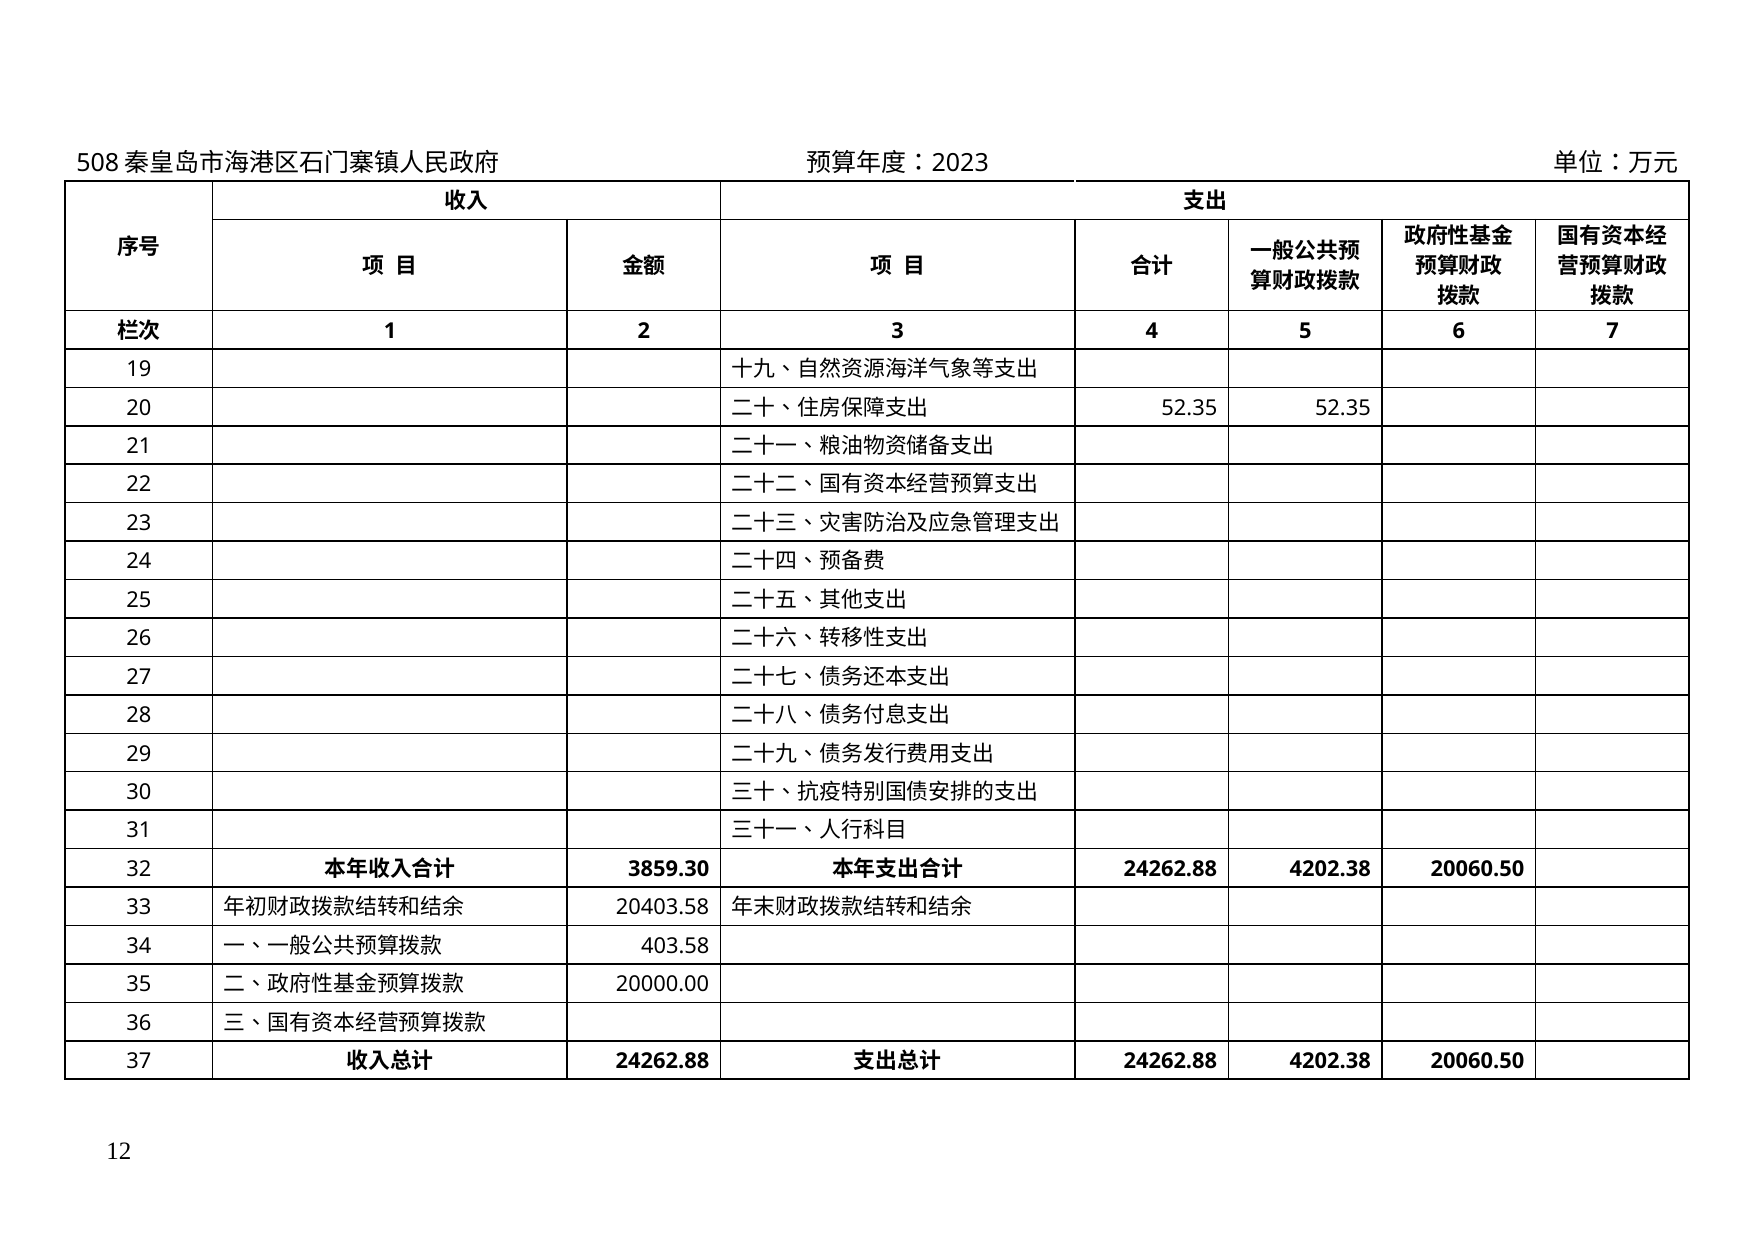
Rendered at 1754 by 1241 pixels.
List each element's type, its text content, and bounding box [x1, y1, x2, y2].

table_cell [1229, 427, 1381, 463]
table_cell [568, 811, 720, 848]
table_cell [1383, 811, 1535, 848]
table_cell [1076, 427, 1228, 463]
table_cell 金额 [568, 220, 720, 309]
table_cell [213, 465, 566, 502]
table_cell 二十、住房保障支出 [721, 388, 1074, 425]
table_cell [568, 1003, 720, 1040]
table_cell [213, 657, 566, 694]
table_cell [1383, 503, 1535, 540]
table_cell 25 [66, 580, 212, 617]
table_cell [1536, 350, 1688, 386]
table_cell 52.35 [1076, 388, 1228, 425]
table_cell [1383, 542, 1535, 579]
table_cell [1536, 465, 1688, 502]
table_cell 收入 [213, 182, 720, 219]
table_cell [721, 965, 1074, 1001]
table_cell 34 [66, 926, 212, 963]
table_cell [1536, 926, 1688, 963]
table_cell [213, 503, 566, 540]
table_cell 24262.88 [1076, 849, 1228, 886]
table_cell 20000.00 [568, 965, 720, 1001]
table_cell 24262.88 [568, 1042, 720, 1078]
table_cell [1229, 619, 1381, 656]
table_cell [1383, 1003, 1535, 1040]
table_cell [1229, 542, 1381, 579]
table_cell 二十四、预备费 [721, 542, 1074, 579]
table_cell [213, 580, 566, 617]
table_cell [568, 350, 720, 386]
table_cell 24262.88 [1076, 1042, 1228, 1078]
table_cell 国有资本经营预算财政拨款 [1536, 220, 1688, 309]
table_cell [1536, 619, 1688, 656]
table_cell [213, 811, 566, 848]
table_cell [1536, 1042, 1688, 1078]
table_cell [1229, 580, 1381, 617]
table_cell [1076, 619, 1228, 656]
table_cell 30 [66, 772, 212, 809]
table_cell 20060.50 [1383, 849, 1535, 886]
table_cell [1076, 1003, 1228, 1040]
table_cell [1229, 811, 1381, 848]
table_cell [1536, 888, 1688, 924]
table_cell 4202.38 [1229, 1042, 1381, 1078]
table_cell [1076, 772, 1228, 809]
table_cell [1229, 772, 1381, 809]
table_cell [1383, 888, 1535, 924]
table_cell 二十一、粮油物资储备支出 [721, 427, 1074, 463]
table_cell [1076, 580, 1228, 617]
table_cell 36 [66, 1003, 212, 1040]
table_cell 二十二、国有资本经营预算支出 [721, 465, 1074, 502]
table_cell [213, 350, 566, 386]
table_cell [1229, 734, 1381, 771]
table_cell 三十、抗疫特别国债安排的支出 [721, 772, 1074, 809]
table_cell 4 [1076, 311, 1228, 348]
table_header 单位：万元 [1076, 143, 1688, 180]
table_cell [1076, 350, 1228, 386]
table_cell [1229, 503, 1381, 540]
table_cell 403.58 [568, 926, 720, 963]
table_cell 二十六、转移性支出 [721, 619, 1074, 656]
table_cell [1536, 1003, 1688, 1040]
table_cell [568, 772, 720, 809]
table_cell 合计 [1076, 220, 1228, 309]
table_cell [1076, 926, 1228, 963]
table_cell [1076, 542, 1228, 579]
table_cell 3 [721, 311, 1074, 348]
table_cell [1536, 696, 1688, 732]
table_cell [1229, 696, 1381, 732]
table_cell 三十一、人行科目 [721, 811, 1074, 848]
table_cell 7 [1536, 311, 1688, 348]
table_cell 年末财政拨款结转和结余 [721, 888, 1074, 924]
table_cell 22 [66, 465, 212, 502]
table_cell 序号 [66, 182, 212, 309]
table_header 预算年度：2023 [721, 143, 1074, 180]
table_cell [1383, 772, 1535, 809]
table_cell [1229, 888, 1381, 924]
table_cell [1229, 350, 1381, 386]
table_cell [1383, 350, 1535, 386]
table_cell [1229, 926, 1381, 963]
table_cell 二十七、债务还本支出 [721, 657, 1074, 694]
table_cell [1536, 542, 1688, 579]
table_cell 二十九、债务发行费用支出 [721, 734, 1074, 771]
table_cell 29 [66, 734, 212, 771]
table_cell [1536, 580, 1688, 617]
table_cell [213, 542, 566, 579]
table_cell [1536, 772, 1688, 809]
table_cell [1536, 734, 1688, 771]
table_cell [1229, 1003, 1381, 1040]
table_cell [1229, 465, 1381, 502]
table_cell [568, 427, 720, 463]
table_cell 27 [66, 657, 212, 694]
table_cell 35 [66, 965, 212, 1001]
table_cell 项 目 [721, 220, 1074, 309]
table_cell 5 [1229, 311, 1381, 348]
table_cell [1383, 696, 1535, 732]
table_cell [1076, 465, 1228, 502]
table_cell [1536, 388, 1688, 425]
table_cell [1536, 965, 1688, 1001]
table_cell 二、政府性基金预算拨款 [213, 965, 566, 1001]
table_cell 本年收入合计 [213, 849, 566, 886]
table_cell [1383, 657, 1535, 694]
table_cell [213, 388, 566, 425]
table_cell 19 [66, 350, 212, 386]
table_cell 项 目 [213, 220, 566, 309]
table_cell [1536, 657, 1688, 694]
table_cell [1383, 388, 1535, 425]
table_cell [568, 657, 720, 694]
table_cell 栏次 [66, 311, 212, 348]
table_cell 支出总计 [721, 1042, 1074, 1078]
table_cell 3859.30 [568, 849, 720, 886]
table_cell [1229, 965, 1381, 1001]
table_cell 政府性基金预算财政 拨款 [1383, 220, 1535, 309]
table_header 508秦皇岛市海港区石门寨镇人民政府 [66, 143, 720, 180]
table_cell 52.35 [1229, 388, 1381, 425]
table_cell 26 [66, 619, 212, 656]
table_cell 23 [66, 503, 212, 540]
table_cell 4202.38 [1229, 849, 1381, 886]
table_cell [1536, 849, 1688, 886]
table_cell 二十三、灾害防治及应急管理支出 [721, 503, 1074, 540]
table_cell [568, 465, 720, 502]
table_cell [1076, 503, 1228, 540]
table_cell [213, 427, 566, 463]
table_cell [1229, 657, 1381, 694]
table_cell 支出 [721, 182, 1688, 219]
table_cell 收入总计 [213, 1042, 566, 1078]
table_cell [721, 1003, 1074, 1040]
table_cell [568, 734, 720, 771]
table_cell 31 [66, 811, 212, 848]
table_cell [213, 619, 566, 656]
table_cell [1383, 580, 1535, 617]
table_cell [1076, 657, 1228, 694]
table_cell [1076, 965, 1228, 1001]
table_cell [1536, 427, 1688, 463]
table_cell 二十八、债务付息支出 [721, 696, 1074, 732]
table_cell [1383, 427, 1535, 463]
table_cell [213, 696, 566, 732]
table_cell [568, 696, 720, 732]
table_cell [1383, 734, 1535, 771]
table_cell 一、一般公共预算拨款 [213, 926, 566, 963]
table_cell 三、国有资本经营预算拨款 [213, 1003, 566, 1040]
table_cell 24 [66, 542, 212, 579]
table_cell [1076, 888, 1228, 924]
table_cell 28 [66, 696, 212, 732]
table_cell 21 [66, 427, 212, 463]
table_cell [568, 580, 720, 617]
table_cell [1383, 965, 1535, 1001]
table_cell [568, 388, 720, 425]
table_cell [1536, 503, 1688, 540]
table_cell 20 [66, 388, 212, 425]
table_cell [1076, 696, 1228, 732]
table_cell 二十五、其他支出 [721, 580, 1074, 617]
table_cell [568, 503, 720, 540]
table_cell 年初财政拨款结转和结余 [213, 888, 566, 924]
table_cell 32 [66, 849, 212, 886]
table_cell [1076, 811, 1228, 848]
table_cell 本年支出合计 [721, 849, 1074, 886]
table_cell [568, 619, 720, 656]
table_cell 33 [66, 888, 212, 924]
table_cell 1 [213, 311, 566, 348]
table_cell [1076, 734, 1228, 771]
table_cell [721, 926, 1074, 963]
table_cell [1383, 465, 1535, 502]
table_cell [213, 772, 566, 809]
table_cell 6 [1383, 311, 1535, 348]
table_cell 2 [568, 311, 720, 348]
table_cell [1383, 619, 1535, 656]
table_cell 一般公共预算财政拨款 [1229, 220, 1381, 309]
table_cell [568, 542, 720, 579]
table_cell 十九、自然资源海洋气象等支出 [721, 350, 1074, 386]
table_cell [1383, 926, 1535, 963]
table_cell [213, 734, 566, 771]
table_cell 37 [66, 1042, 212, 1078]
table_cell [1536, 811, 1688, 848]
table_cell 20403.58 [568, 888, 720, 924]
table_cell 20060.50 [1383, 1042, 1535, 1078]
